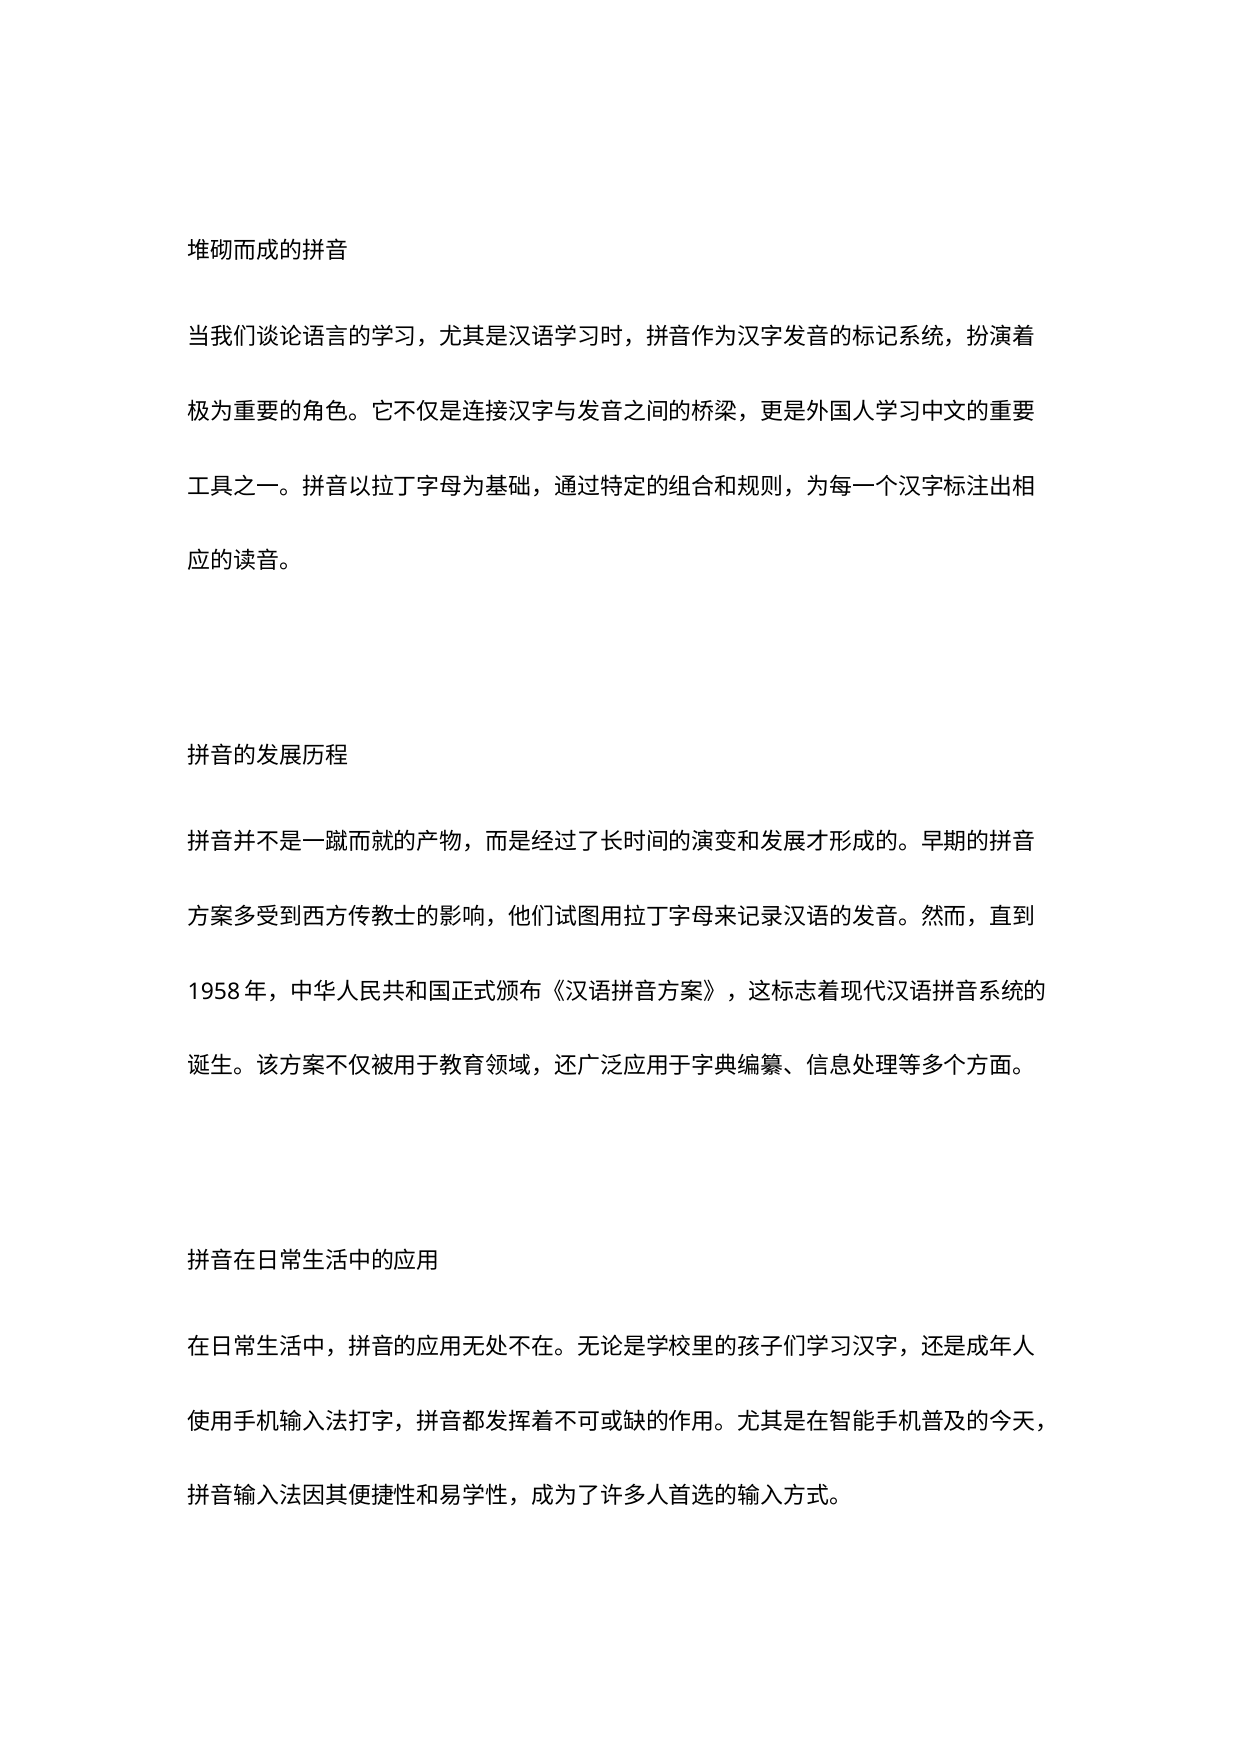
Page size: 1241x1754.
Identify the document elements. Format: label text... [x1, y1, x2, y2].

text 当我们谈论语言的学习，尤其是汉语学习时，拼音作为汉字发音的标记系统，扮演着极为重要的角色。它不仅是连接汉字与发音之间的桥梁，更是外国人学习中文的重要工具之一。拼音以拉丁字母为基础，通过特定的组合和规则，为每一个汉字标注出相应的读音。 [187, 302, 1053, 591]
text 拼音的发展历程 [187, 721, 1053, 786]
text 在日常生活中，拼音的应用无处不在。无论是学校里的孩子们学习汉字，还是成年人使用手机输入法打字，拼音都发挥着不可或缺的作用。尤其是在智能手机普及的今天，拼音输入法因其便捷性和易学性，成为了许多人首选的输入方式。 [187, 1312, 1053, 1527]
text 堆砌而成的拼音 [187, 216, 1053, 281]
text 拼音并不是一蹴而就的产物，而是经过了长时间的演变和发展才形成的。早期的拼音方案多受到西方传教士的影响，他们试图用拉丁字母来记录汉语的发音。然而，直到1958年，中华人民共和国正式颁布《汉语拼音方案》，这标志着现代汉语拼音系统的诞生。该方案不仅被用于教育领域，还广泛应用于字典编纂、信息处理等多个方面。 [187, 807, 1053, 1096]
text 拼音在日常生活中的应用 [187, 1226, 1053, 1291]
